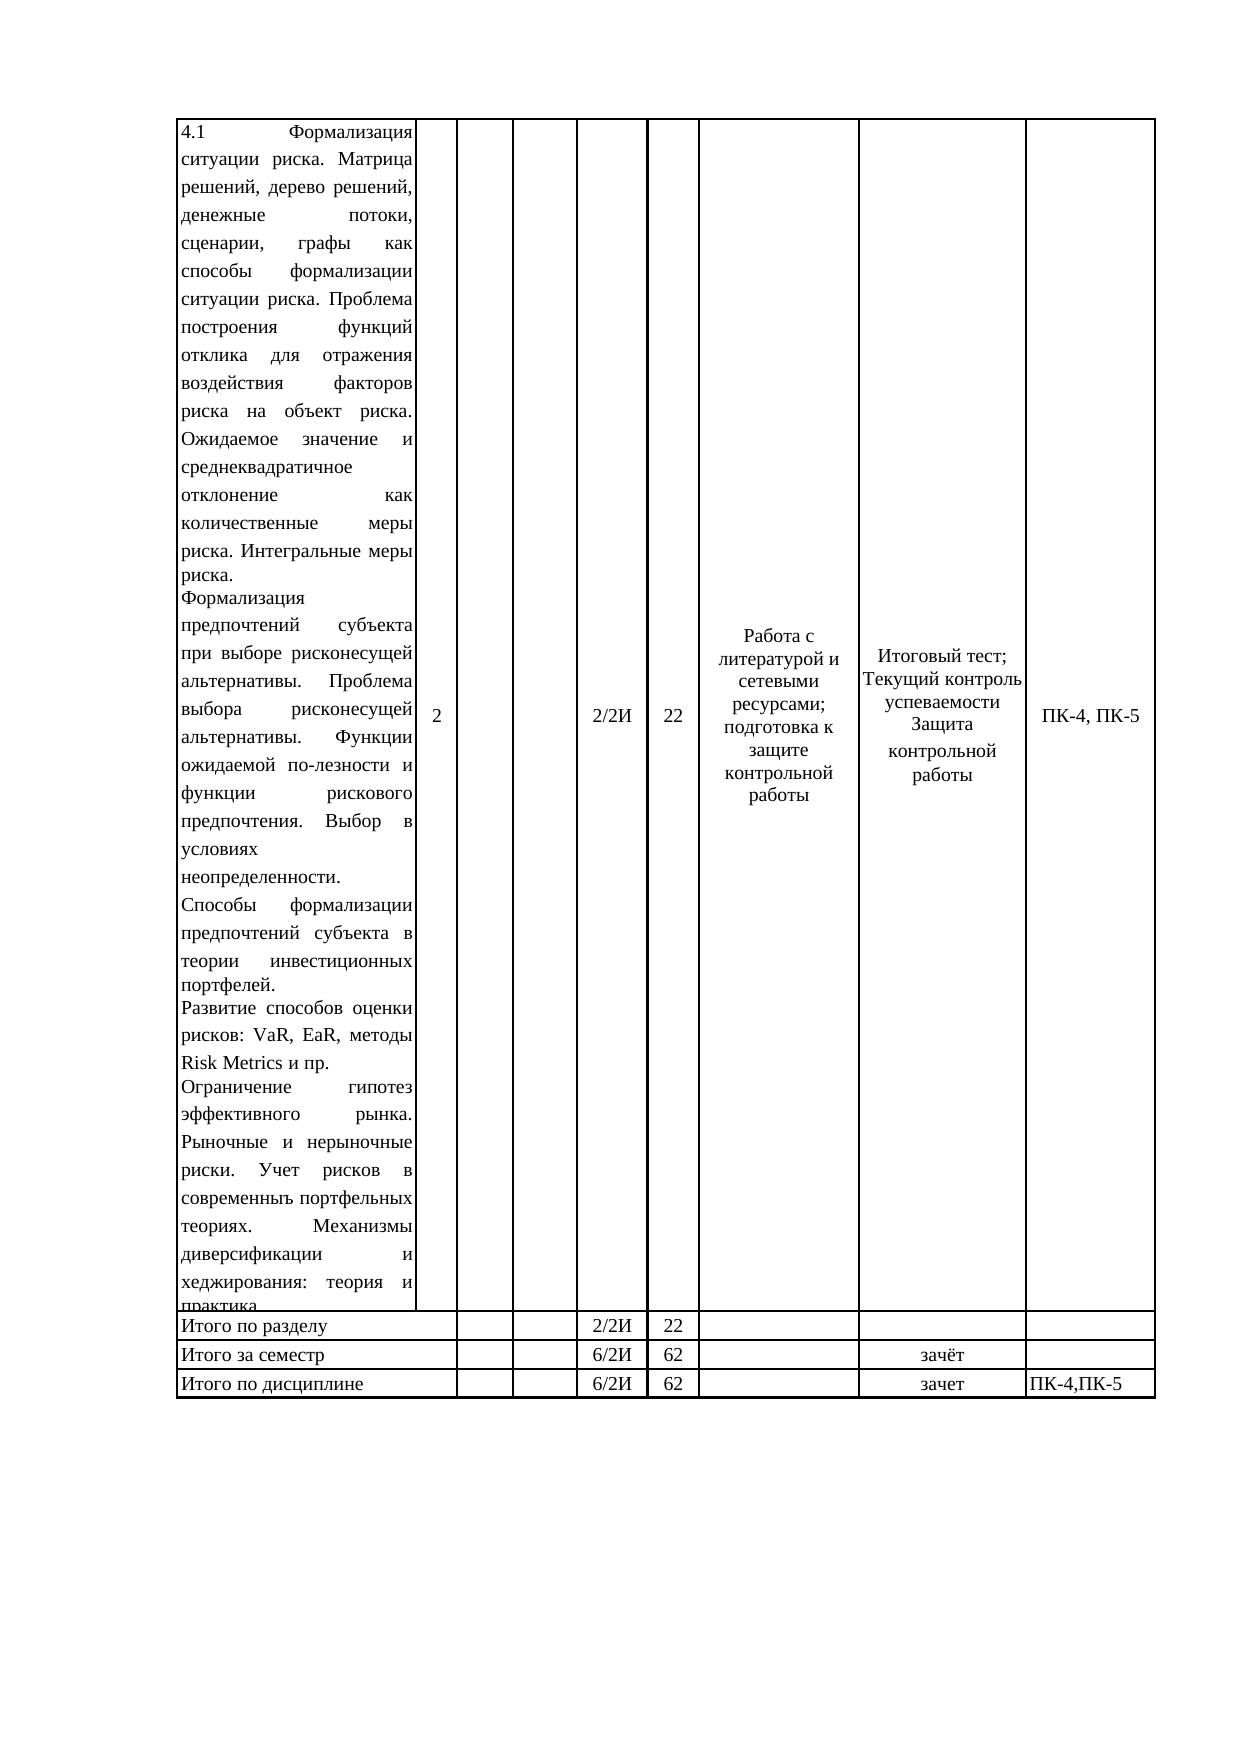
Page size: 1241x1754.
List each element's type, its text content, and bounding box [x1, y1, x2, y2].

table_cell Итоговый тест; Текущий контроль успеваемости Защита контрольной работы [860, 120, 1025, 1310]
table_cell зачет [860, 1370, 1025, 1396]
table_cell [1027, 1341, 1154, 1368]
table_cell зачёт [860, 1341, 1025, 1368]
table_cell 62 [649, 1370, 698, 1396]
table_cell 6/2И [578, 1370, 646, 1396]
table_cell [458, 1312, 512, 1339]
table_cell Работа с литературой и сетевыми ресурсами; подготовка к защите контрольной работы [700, 120, 858, 1310]
table_cell [514, 1370, 576, 1396]
table_cell 6/2И [578, 1341, 646, 1368]
table_cell [458, 1370, 512, 1396]
table_cell 4.1 Формализация ситуации риска. Матрица решений, дерево решений, денежные потоки, сценарии, графы как способы формализации ситуации риска. Проблема построения функций отклика для отражения воздействия факторов риска на объект риска. Ожидаемое значение и среднеквадратичное отклонение как количественные меры риска. Интегральные меры риска. Формализация предпочтений субъекта при выборе рисконесущей альтернативы. Проблема выбора рисконесущей альтернативы. Функции ожидаемой по-лезности и функции рискового предпочтения. Выбор в условиях неопределенности. Способы формализации предпочтений субъекта в теории инвестиционных портфелей. Развитие способов оценки рисков: VaR, EaR, методы Risk Metrics и пр. Ограничение гипотез эффективного рынка. Рыночные и нерыночные риски. Учет рисков в современныъ портфельных теориях. Механизмы диверсификации и хеджирования: теория и практика. Способы построения профилей рисков для разных видов субъектов риска. Способы построения карт рисков и матриц принятия рисковых решений. [178, 120, 415, 1310]
table_cell 22 [649, 1312, 698, 1339]
table_cell [458, 1341, 512, 1368]
table_cell 62 [649, 1341, 698, 1368]
table_cell Итого по разделу [178, 1312, 456, 1339]
table_cell Итого за семестр [178, 1341, 456, 1368]
table_cell [458, 120, 512, 1310]
table_cell [1027, 1312, 1154, 1339]
table_cell [860, 1312, 1025, 1339]
table_cell 22 [649, 120, 698, 1310]
table_cell 2 [417, 120, 456, 1310]
table_cell 2/2И [578, 120, 646, 1310]
table_cell ПК-4,ПК-5 [1027, 1370, 1154, 1396]
table_cell [700, 1341, 858, 1368]
table_cell [700, 1370, 858, 1396]
table_cell 2/2И [578, 1312, 646, 1339]
table_cell ПК-4, ПК-5 [1027, 120, 1154, 1310]
table_cell Итого по дисциплине [178, 1370, 456, 1396]
table_cell [514, 1312, 576, 1339]
table_cell [514, 120, 576, 1310]
table_cell [700, 1312, 858, 1339]
table_cell [514, 1341, 576, 1368]
